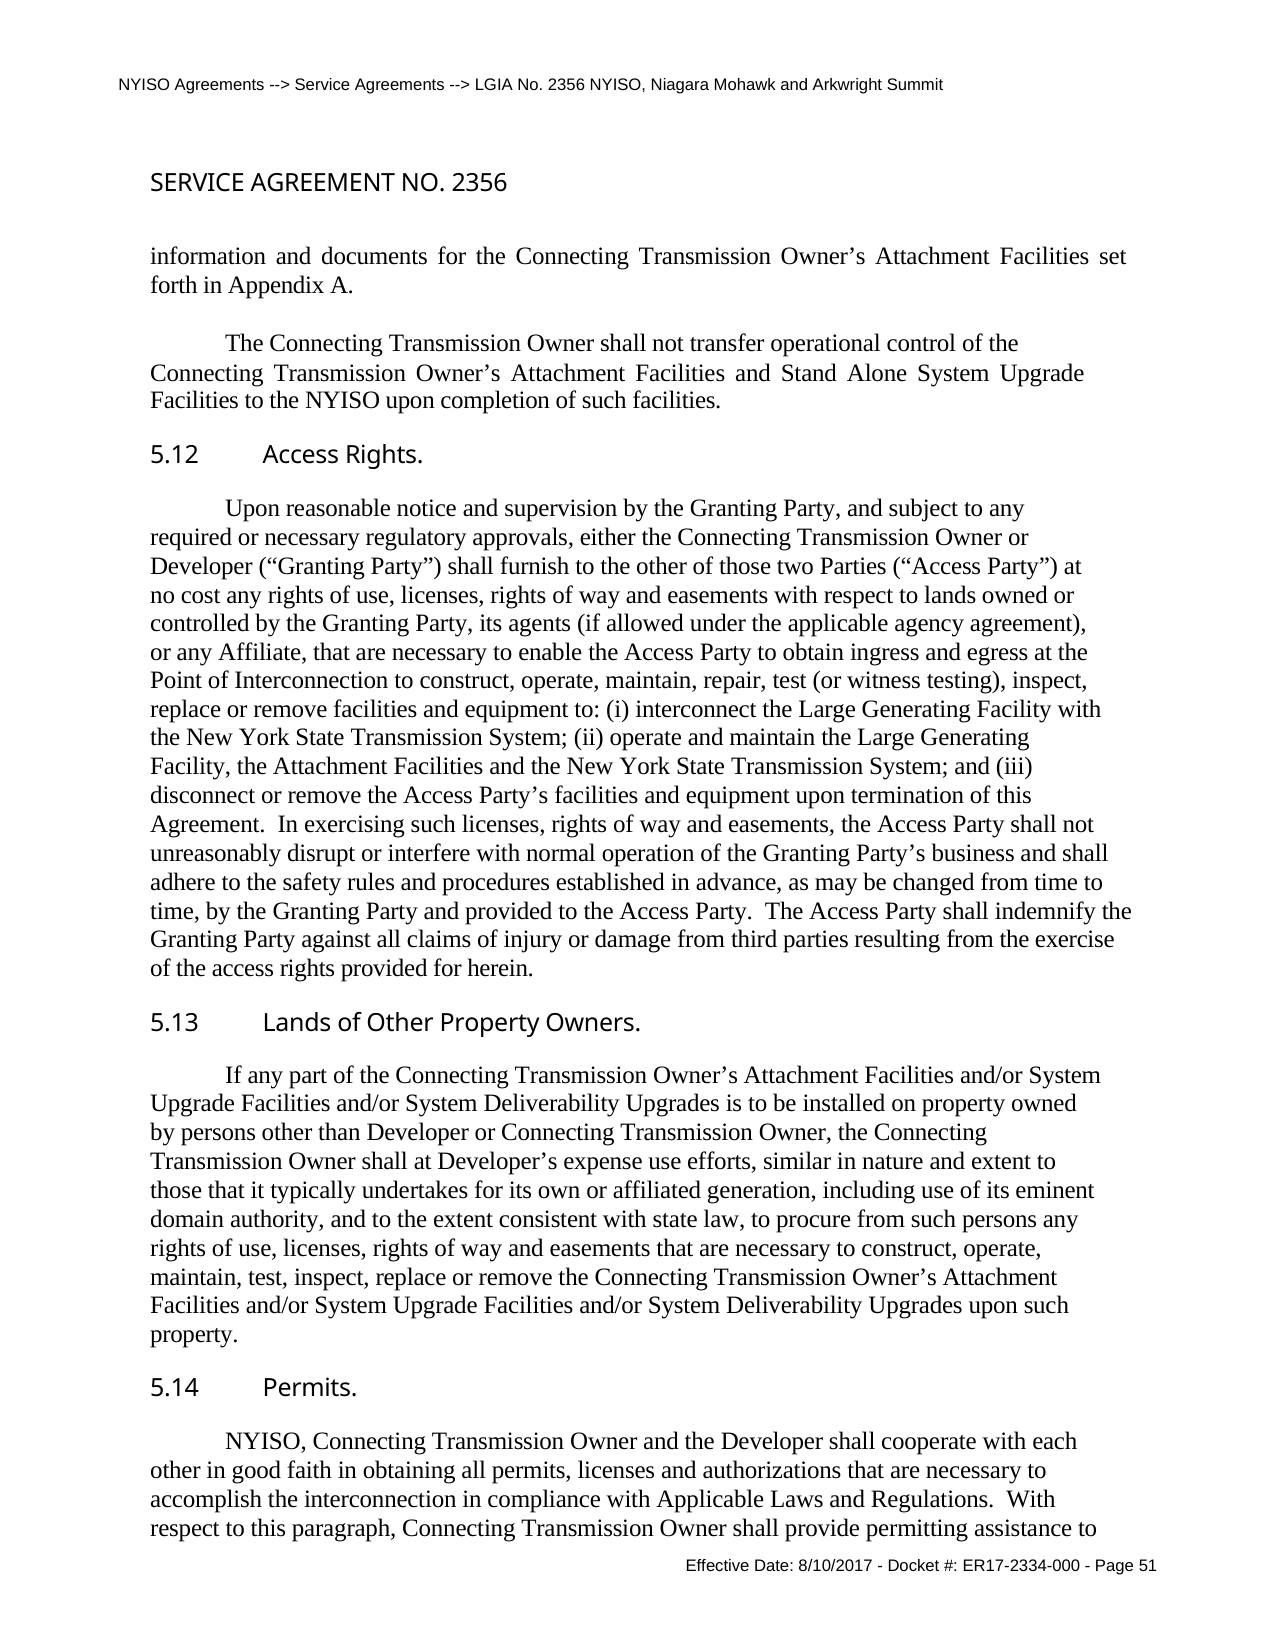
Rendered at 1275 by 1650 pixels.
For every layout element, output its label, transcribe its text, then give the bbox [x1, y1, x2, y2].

text Agreement. In exercising such licenses, rights of way and easements, the Access Party shall not unreasonably disrupt or interfere with normal operation of the Granting Party’s business and shall adhere to the safety rules and procedures established in advance, as may be changed from time to time, by the Granting Party and provided to the Access Party. The Access Party shall indemnify the Granting Party against all claims of injury or damage from third parties resulting from the exercise of the access rights provided for herein. [150, 810, 1134, 982]
text Facility, the Attachment Facilities and the New York State Transmission System; and (iii) [150, 752, 1275, 780]
text If any part of the Connecting Transmission Owner’s Attachment Facilities and/or System Upgrade Facilities and/or System Deliverability Upgrades is to be installed on property owned by persons other than Developer or Connecting Transmission Owner, the Connecting Transmission Owner shall at Developer’s expense use efforts, similar in nature and extent to those that it typically undertakes for its own or affiliated generation, including use of its eminent domain authority, and to the extent consistent with state law, to procure from such persons any rights of use, licenses, rights of way and easements that are necessary to construct, operate, maintain, test, inspect, replace or remove the Connecting Transmission Owner’s Attachment Facilities and/or System Upgrade Facilities and/or System Deliverability Upgrades upon such property. [150, 1060, 1138, 1348]
text disconnect or remove the Access Party’s facilities and equipment upon termination of this [150, 781, 1275, 809]
text Developer (“Granting Party”) shall furnish to the other of those two Parties (“Access Party”) at no cost any rights of use, licenses, rights of way and easements with respect to lands owned or controlled by the Granting Party, its agents (if allowed under the applicable agency agreement), or any Affiliate, that are necessary to enable the Access Party to obtain ingress and egress at the Point of Interconnection to construct, operate, maintain, repair, test (or witness testing), inspect, replace or remove facilities and equipment to: (i) interconnect the Large Generating Facility with the New York State Transmission System; (ii) operate and maintain the Large Generating [150, 552, 1141, 751]
text required or necessary regulatory approvals, either the Connecting Transmission Owner or [150, 523, 1275, 551]
text SERVICE AGREEMENT NO. 2356 [150, 168, 1275, 197]
text 5.14 Permits. [150, 1374, 1275, 1403]
text Upon reasonable notice and supervision by the Granting Party, and subject to any [225, 493, 1275, 522]
text Connecting Transmission Owner’s Attachment Facilities and Stand Alone System Upgrade Facilities to the NYISO upon completion of such facilities. [150, 359, 1084, 413]
text NYISO, Connecting Transmission Owner and the Developer shall cooperate with each other in good faith in obtaining all permits, licenses and authorizations that are necessary to accomplish the interconnection in compliance with Applicable Laws and Regulations. With respect to this paragraph, Connecting Transmission Owner shall provide permitting assistance to [150, 1426, 1136, 1542]
text 5.13 Lands of Other Property Owners. [150, 1008, 1275, 1037]
text information and documents for the Connecting Transmission Owner’s Attachment Facilities set forth in Appendix A. [150, 241, 1127, 299]
text 5.12 Access Rights. [150, 441, 1275, 470]
text The Connecting Transmission Owner shall not transfer operational control of the [225, 329, 1275, 357]
